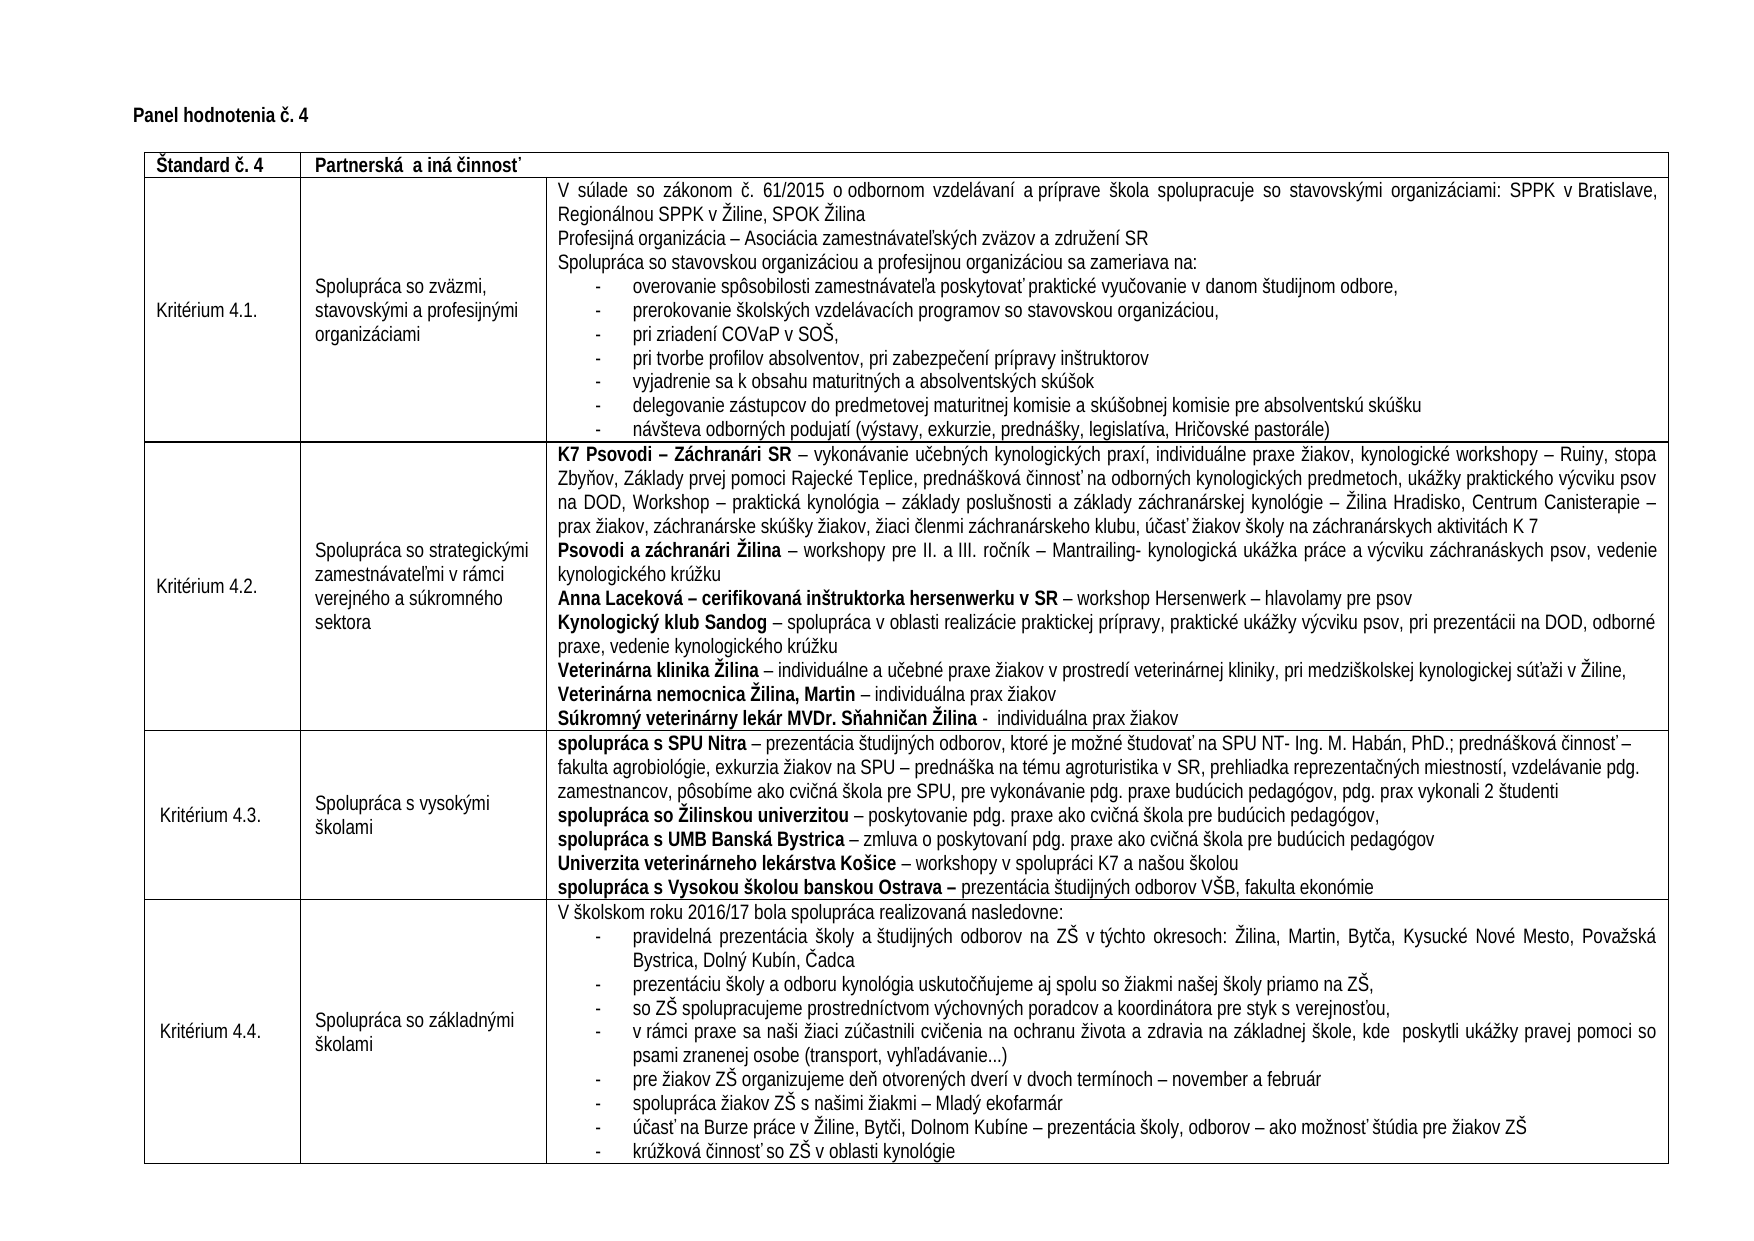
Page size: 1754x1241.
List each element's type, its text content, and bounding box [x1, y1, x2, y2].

table_cell spolupráca s SPU Nitra – prezentácia študijných odborov, ktoré je možné študovať na SPU NT- Ing. M. Habán, PhD.; prednášková činnosť – fakulta agrobiológie, exkurzia žiakov na SPU – prednáška na tému agroturistika v SR, prehliadka reprezentačných miestností, vzdelávanie pdg. zamestnancov, pôsobíme ako cvičná škola pre SPU, pre vykonávanie pdg. praxe budúcich pedagógov, pdg. prax vykonali 2 študenti spolupráca so Žilinskou univerzitou – poskytovanie pdg. praxe ako cvičná škola pre budúcich pedagógov, spolupráca s UMB Banská Bystrica – zmluva o poskytovaní pdg. praxe ako cvičná škola pre budúcich pedagógov Univerzita veterinárneho lekárstva Košice – workshopy v spolupráci K7 a našou školou spolupráca s Vysokou školou banskou Ostrava – prezentácia študijných odborov VŠB, fakulta ekonómie [547, 731, 1668, 899]
table_cell V súlade so zákonom č. 61/2015 o odbornom vzdelávaní a príprave škola spolupracuje so stavovskými organizáciami: SPPK v Bratislave, Regionálnou SPPK v Žiline, SPOK Žilina Profesijná organizácia – Asociácia zamestnávateľských zväzov a združení SR Spolupráca so stavovskou organizáciou a profesijnou organizáciou sa zameriava na: overovanie spôsobilosti zamestnávateľa poskytovať praktické vyučovanie v danom študijnom odbore, prerokovanie školských vzdelávacích programov so stavovskou organizáciou, pri zriadení COVaP v SOŠ, pri tvorbe profilov absolventov, pri zabezpečení prípravy inštruktorov vyjadrenie sa k obsahu maturitných a absolventských skúšok delegovanie zástupcov do predmetovej maturitnej komisie a skúšobnej komisie pre absolventskú skúšku návšteva odborných podujatí (výstavy, exkurzie, prednášky, legislatíva, Hričovské pastorále) [547, 178, 1668, 441]
table_cell Kritérium 4.2. [145, 443, 300, 730]
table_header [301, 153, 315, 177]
table_cell Kritérium 4.3. [145, 731, 300, 899]
table_cell V školskom roku 2016/17 bola spolupráca realizovaná nasledovne: pravidelná prezentácia školy a študijných odborov na ZŠ v týchto okresoch: Žilina, Martin, Bytča, Kysucké Nové Mesto, Považská Bystrica, Dolný Kubín, Čadca prezentáciu školy a odboru kynológia uskutočňujeme aj spolu so žiakmi našej školy priamo na ZŠ, so ZŠ spolupracujeme prostredníctvom výchovných poradcov a koordinátora pre styk s verejnosťou, v rámci praxe sa naši žiaci zúčastnili cvičenia na ochranu života a zdravia na základnej škole, kde poskytli ukážky pravej pomoci so psami zranenej osobe (transport, vyhľadávanie...) pre žiakov ZŠ organizujeme deň otvorených dverí v dvoch termínoch – november a február spolupráca žiakov ZŠ s našimi žiakmi – Mladý ekofarmár účasť na Burze práce v Žiline, Bytči, Dolnom Kubíne – prezentácia školy, odborov – ako možnosť štúdia pre žiakov ZŠ krúžková činnosť so ZŠ v oblasti kynológie [547, 900, 1668, 1163]
table_cell Kritérium 4.4. [145, 900, 300, 1163]
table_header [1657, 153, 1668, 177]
table_cell Kritérium 4.1. [145, 178, 300, 441]
table_cell Spolupráca so základnými školami [301, 900, 546, 1163]
table_cell Spolupráca s vysokými školami [301, 731, 546, 899]
table_cell Spolupráca so zväzmi, stavovskými a profesijnými organizáciami [301, 178, 546, 441]
table_cell K7 Psovodi – Záchranári SR – vykonávanie učebných kynologických praxí, individuálne praxe žiakov, kynologické workshopy – Ruiny, stopa Zbyňov, Základy prvej pomoci Rajecké Teplice, prednášková činnosť na odborných kynologických predmetoch, ukážky praktického výcviku psov na DOD, Workshop – praktická kynológia – základy poslušnosti a základy záchranárskej kynológie – Žilina Hradisko, Centrum Canisterapie – prax žiakov, záchranárske skúšky žiakov, žiaci členmi záchranárskeho klubu, účasť žiakov školy na záchranárskych aktivitách K 7 Psovodi a záchranári Žilina – workshopy pre II. a III. ročník – Mantrailing- kynologická ukážka práce a výcviku záchranáskych psov, vedenie kynologického krúžku Anna Laceková – cerifikovaná inštruktorka hersenwerku v SR – workshop Hersenwerk – hlavolamy pre psov Kynologický klub Sandog – spolupráca v oblasti realizácie praktickej prípravy, praktické ukážky výcviku psov, pri prezentácii na DOD, odborné praxe, vedenie kynologického krúžku Veterinárna klinika Žilina – individuálne a učebné praxe žiakov v prostredí veterinárnej kliniky, pri medziškolskej kynologickej súťaži v Žiline, Veterinárna nemocnica Žilina, Martin – individuálna prax žiakov Súkromný veterinárny lekár MVDr. Sňahničan Žilina - individuálna prax žiakov [547, 443, 1668, 730]
table_cell Spolupráca so strategickými zamestnávateľmi v rámci verejného a súkromného sektora [301, 443, 546, 730]
text Panel hodnotenia č. 4 [133, 103, 1651, 127]
